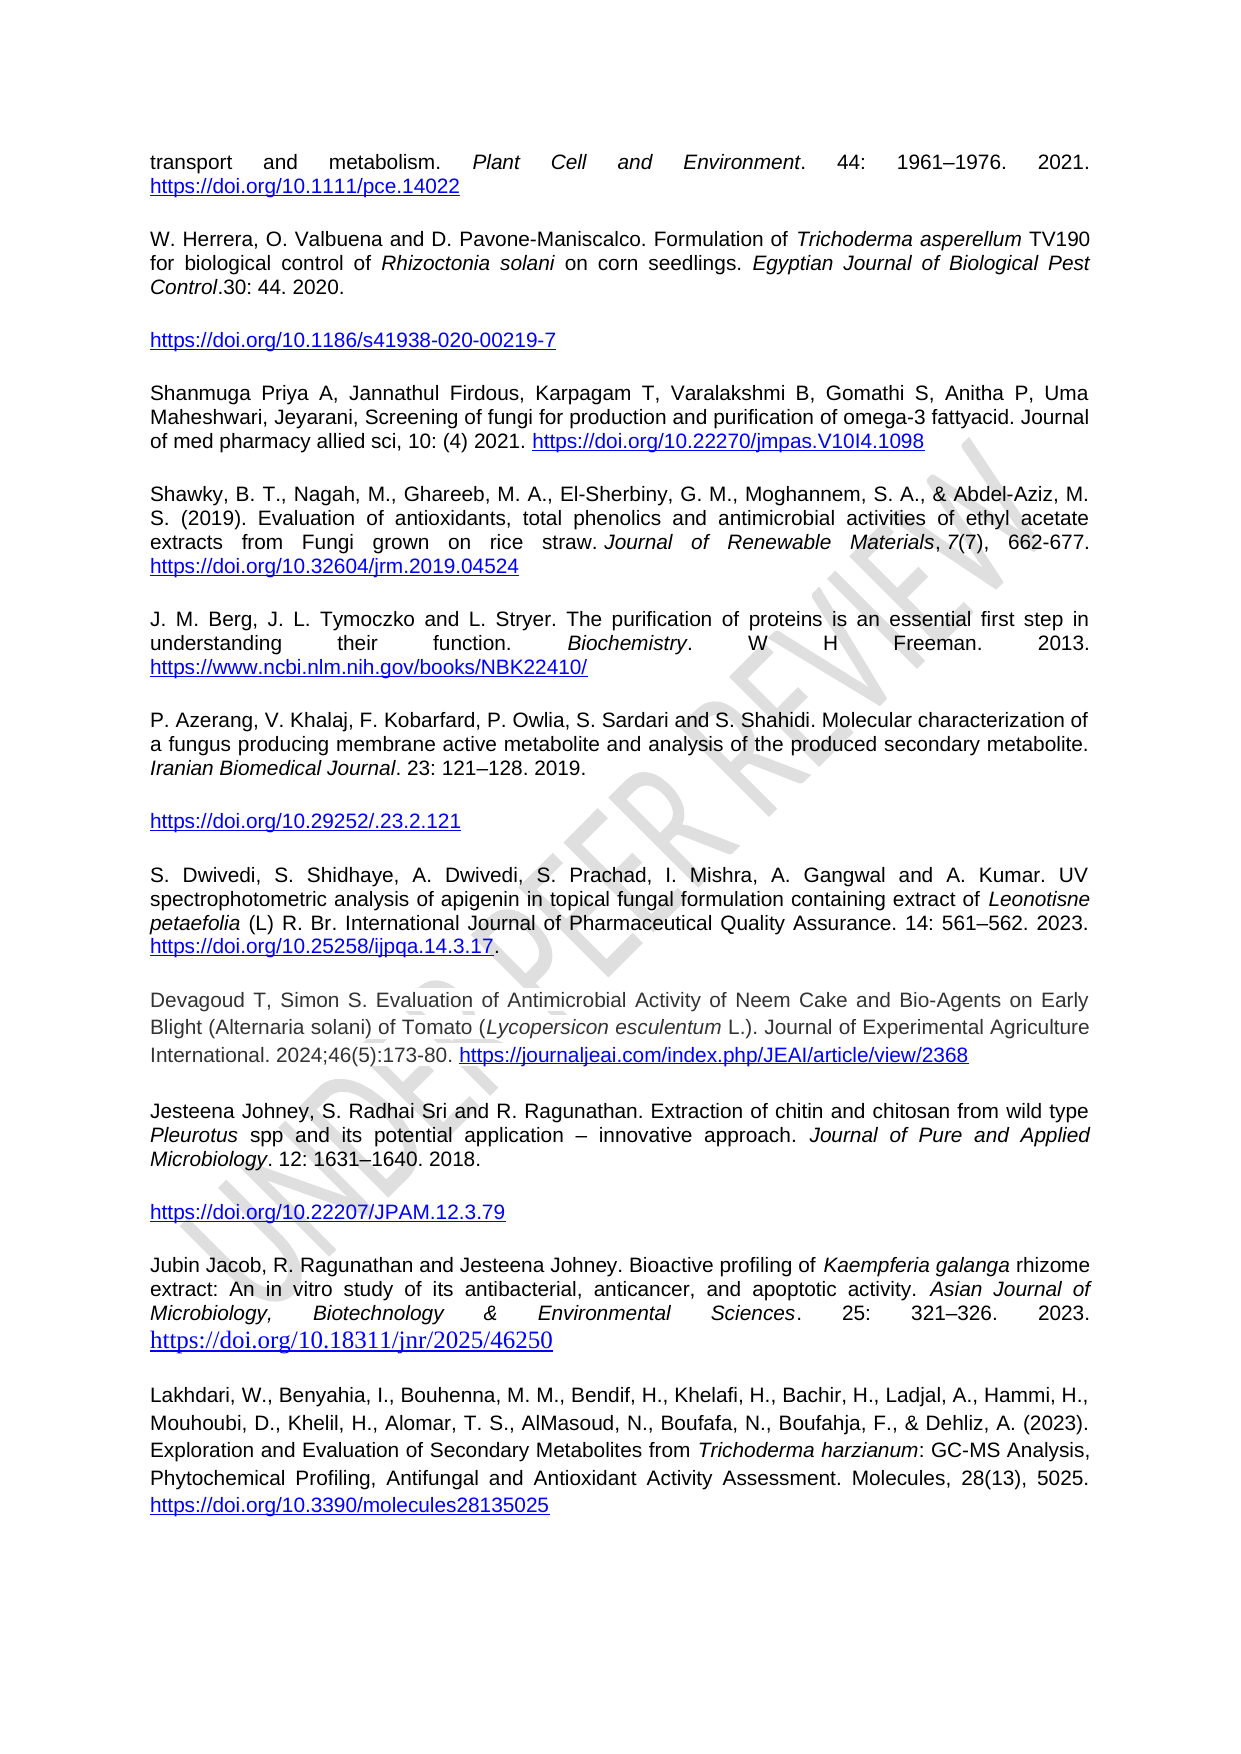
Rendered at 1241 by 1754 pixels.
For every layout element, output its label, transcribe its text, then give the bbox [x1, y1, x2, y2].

text Devagoud T, Simon S. Evaluation of Antimicrobial Activity of Neem Cake and Bio-Agents on Early Blight (Alternaria solani) of Tomato (Lycopersicon esculentum L.). Journal of Experimental Agriculture International. 2024;46(5):173-80. https://journaljeai.com/index.php/JEAI/article/view/2368 [150, 1039, 1090, 1066]
text S. Dwivedi, S. Shidhaye, A. Dwivedi, S. Prachad, I. Mishra, A. Gangwal and A. Kumar. UV spectrophotometric analysis of apigenin in topical fungal formulation containing extract of Leonotisne petaefolia (L) R. Br. International Journal of Pharmaceutical Quality Assurance. 14: 561–562. 2023. https://doi.org/10.25258/ijpqa.14.3.17. [150, 862, 1090, 958]
text https://doi.org/10.29252/.23.2.121 [150, 809, 1090, 833]
text J. M. Berg, J. L. Tymoczko and L. Stryer. The purification of proteins is an essential first step in understanding their function. Biochemistry. W H Freeman. 2013. https://www.ncbi.nlm.nih.gov/books/NBK22410/ [150, 607, 1090, 679]
text Jesteena Johney, S. Radhai Sri and R. Ragunathan. Extraction of chitin and chitosan from wild type Pleurotus spp and its potential application – innovative approach. Journal of Pure and Applied Microbiology. 12: 1631–1640. 2018. [150, 1099, 1090, 1171]
text https://doi.org/10.22207/JPAM.12.3.79 [150, 1200, 1090, 1224]
text W. Herrera, O. Valbuena and D. Pavone-Maniscalco. Formulation of Trichoderma asperellum TV190 for biological control of Rhizoctonia solani on corn seedlings. Egyptian Journal of Biological Pest Control.30: 44. 2020. [150, 227, 1090, 299]
text Shanmuga Priya A, Jannathul Firdous, Karpagam T, Varalakshmi B, Gomathi S, Anitha P, Uma Maheshwari, Jeyarani, Screening of fungi for production and purification of omega-3 fattyacid. Journal of med pharmacy allied sci, 10: (4) 2021. https://doi.org/10.22270/jmpas.V10I4.1098 [150, 381, 1090, 453]
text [150, 150, 1090, 198]
text P. Azerang, V. Khalaj, F. Kobarfard, P. Owlia, S. Sardari and S. Shahidi. Molecular characterization of a fungus producing membrane active metabolite and analysis of the produced secondary metabolite. Iranian Biomedical Journal. 23: 121–128. 2019. [150, 708, 1090, 780]
text Lakhdari, W., Benyahia, I., Bouhenna, M. M., Bendif, H., Khelafi, H., Bachir, H., Ladjal, A., Hammi, H., Mouhoubi, D., Khelil, H., Alomar, T. S., AlMasoud, N., Boufafa, N., Boufahja, F., & Dehliz, A. (2023). Exploration and Evaluation of Secondary Metabolites from Trichoderma harzianum: GC-MS Analysis, Phytochemical Profiling, Antifungal and Antioxidant Activity Assessment. Molecules, 28(13), 5025. https://doi.org/10.3390/molecules28135025 [150, 1383, 1090, 1517]
text https://doi.org/10.1186/s41938-020-00219-7 [150, 328, 1090, 352]
text Shawky, B. T., Nagah, M., Ghareeb, M. A., El-Sherbiny, G. M., Moghannem, S. A., & Abdel-Aziz, M. S. (2019). Evaluation of antioxidants, total phenolics and antimicrobial activities of ethyl acetate extracts from Fungi grown on rice straw. Journal of Renewable Materials, 7(7), 662-677. https://doi.org/10.32604/jrm.2019.04524 [150, 482, 1090, 578]
text Jubin Jacob, R. Ragunathan and Jesteena Johney. Bioactive profiling of Kaempferia galanga rhizome extract: An in vitro study of its antibacterial, anticancer, and apoptotic activity. Asian Journal of Microbiology, Biotechnology & Environmental Sciences. 25: 321–326. 2023. https://doi.org/10.18311/jnr/2025/46250 [150, 1253, 1090, 1354]
